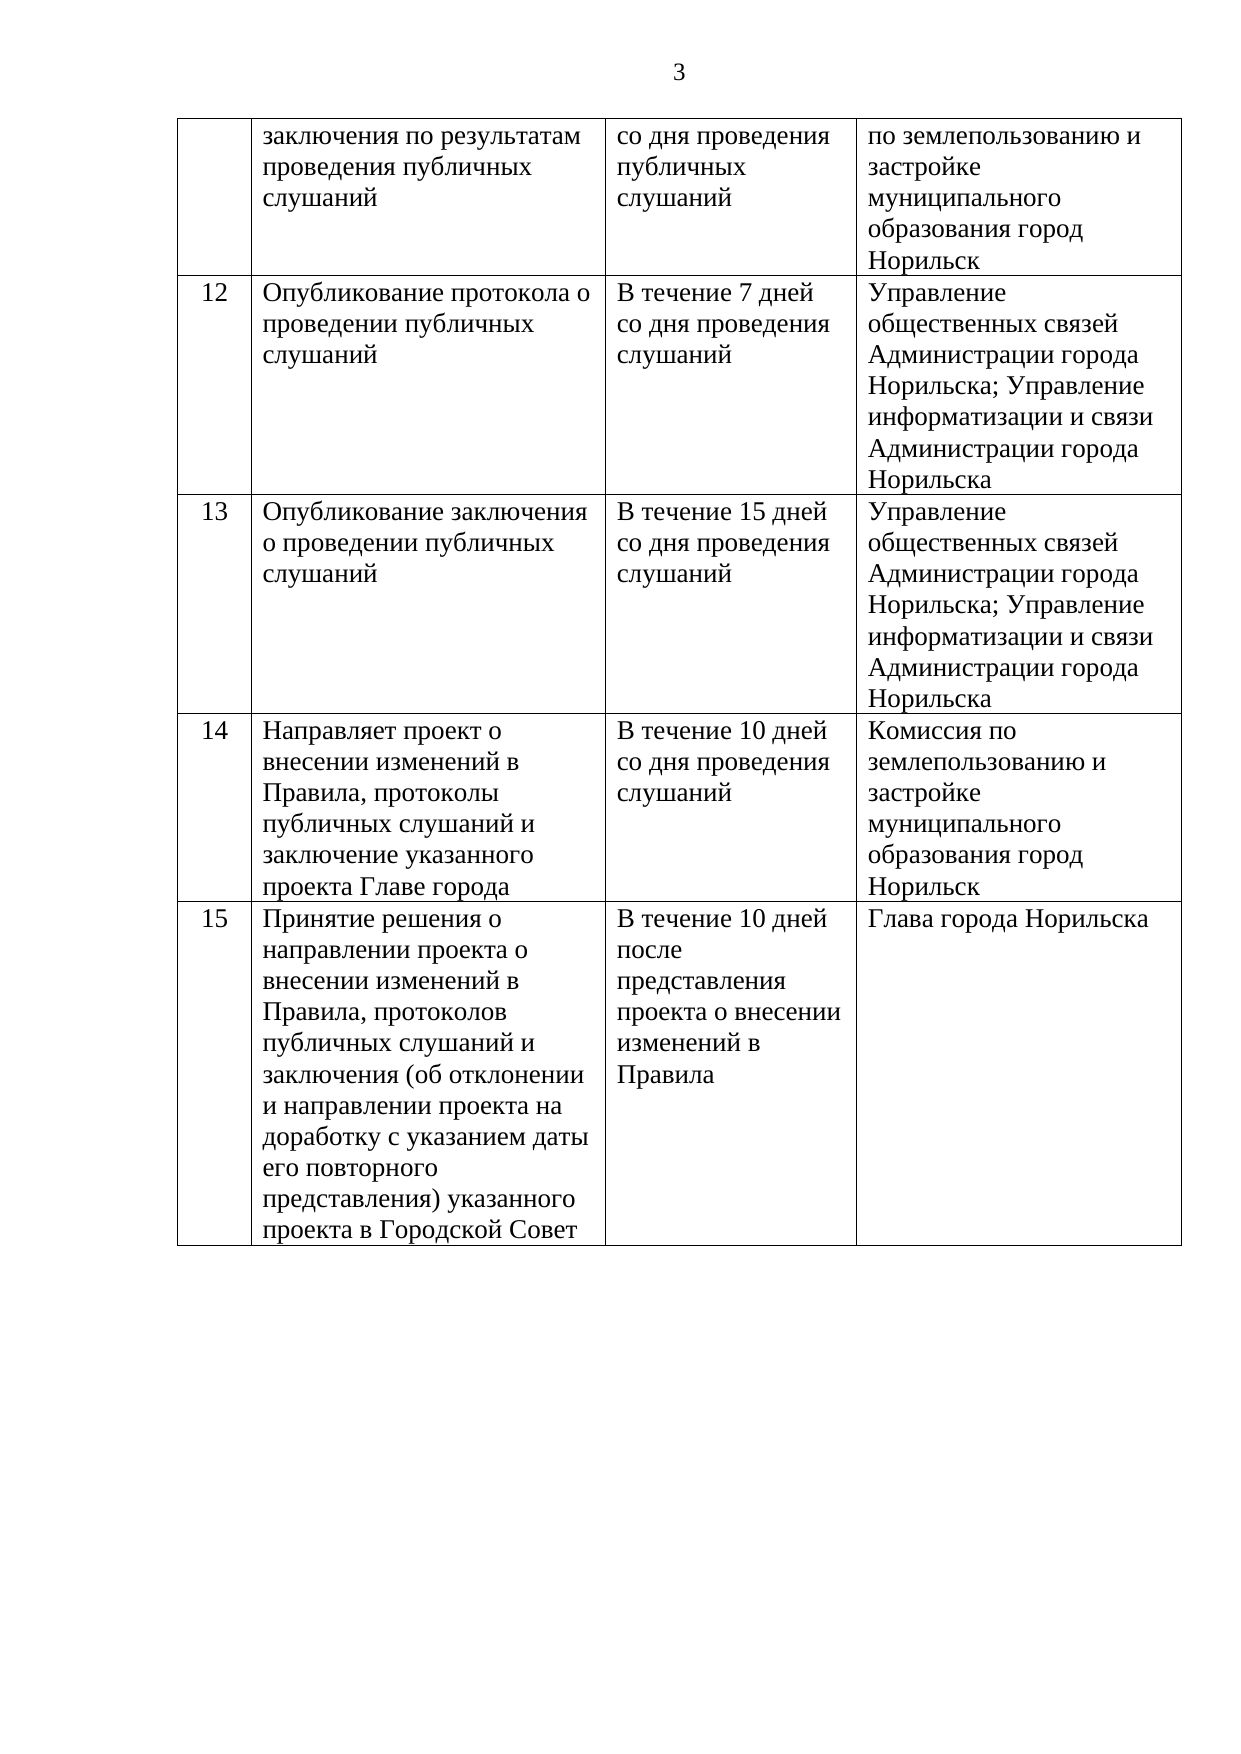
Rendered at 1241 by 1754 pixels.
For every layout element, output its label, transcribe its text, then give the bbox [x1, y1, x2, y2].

table_cell Управление общественных связей Администрации города Норильска; Управление информатизации и связи Администрации города Норильска [857, 276, 1181, 494]
table_cell Принятие решения о направлении проекта о внесении изменений в Правила, протоколов публичных слушаний и заключения (об отклонении и направлении проекта на доработку с указанием даты его повторного представления) указанного проекта в Городской Совет [252, 902, 605, 1244]
table_cell Опубликование заключения о проведении публичных слушаний [252, 495, 605, 713]
table_cell Комиссия по землепользованию и застройке муниципального образования город Норильск [857, 714, 1181, 901]
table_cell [252, 119, 605, 275]
table_cell Опубликование протокола о проведении публичных слушаний [252, 276, 605, 494]
table_cell Направляет проект о внесении изменений в Правила, протоколы публичных слушаний и заключение указанного проекта Главе города [252, 714, 605, 901]
table_cell В течение 10 дней после представления проекта о внесении изменений в Правила [606, 902, 856, 1244]
table_cell 15 [178, 902, 251, 1244]
table_cell 12 [178, 276, 251, 494]
table_cell В течение 15 дней со дня проведения слушаний [606, 495, 856, 713]
table_cell 11 [178, 119, 251, 275]
table_cell В течение 10 дней со дня проведения слушаний [606, 714, 856, 901]
table_cell В течение 7 дней со дня проведения слушаний [606, 276, 856, 494]
table_cell 14 [178, 714, 251, 901]
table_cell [606, 119, 856, 275]
table_cell Глава города Норильска [857, 902, 1181, 1244]
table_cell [857, 119, 1181, 275]
table_cell 13 [178, 495, 251, 713]
table_cell Управление общественных связей Администрации города Норильска; Управление информатизации и связи Администрации города Норильска [857, 495, 1181, 713]
